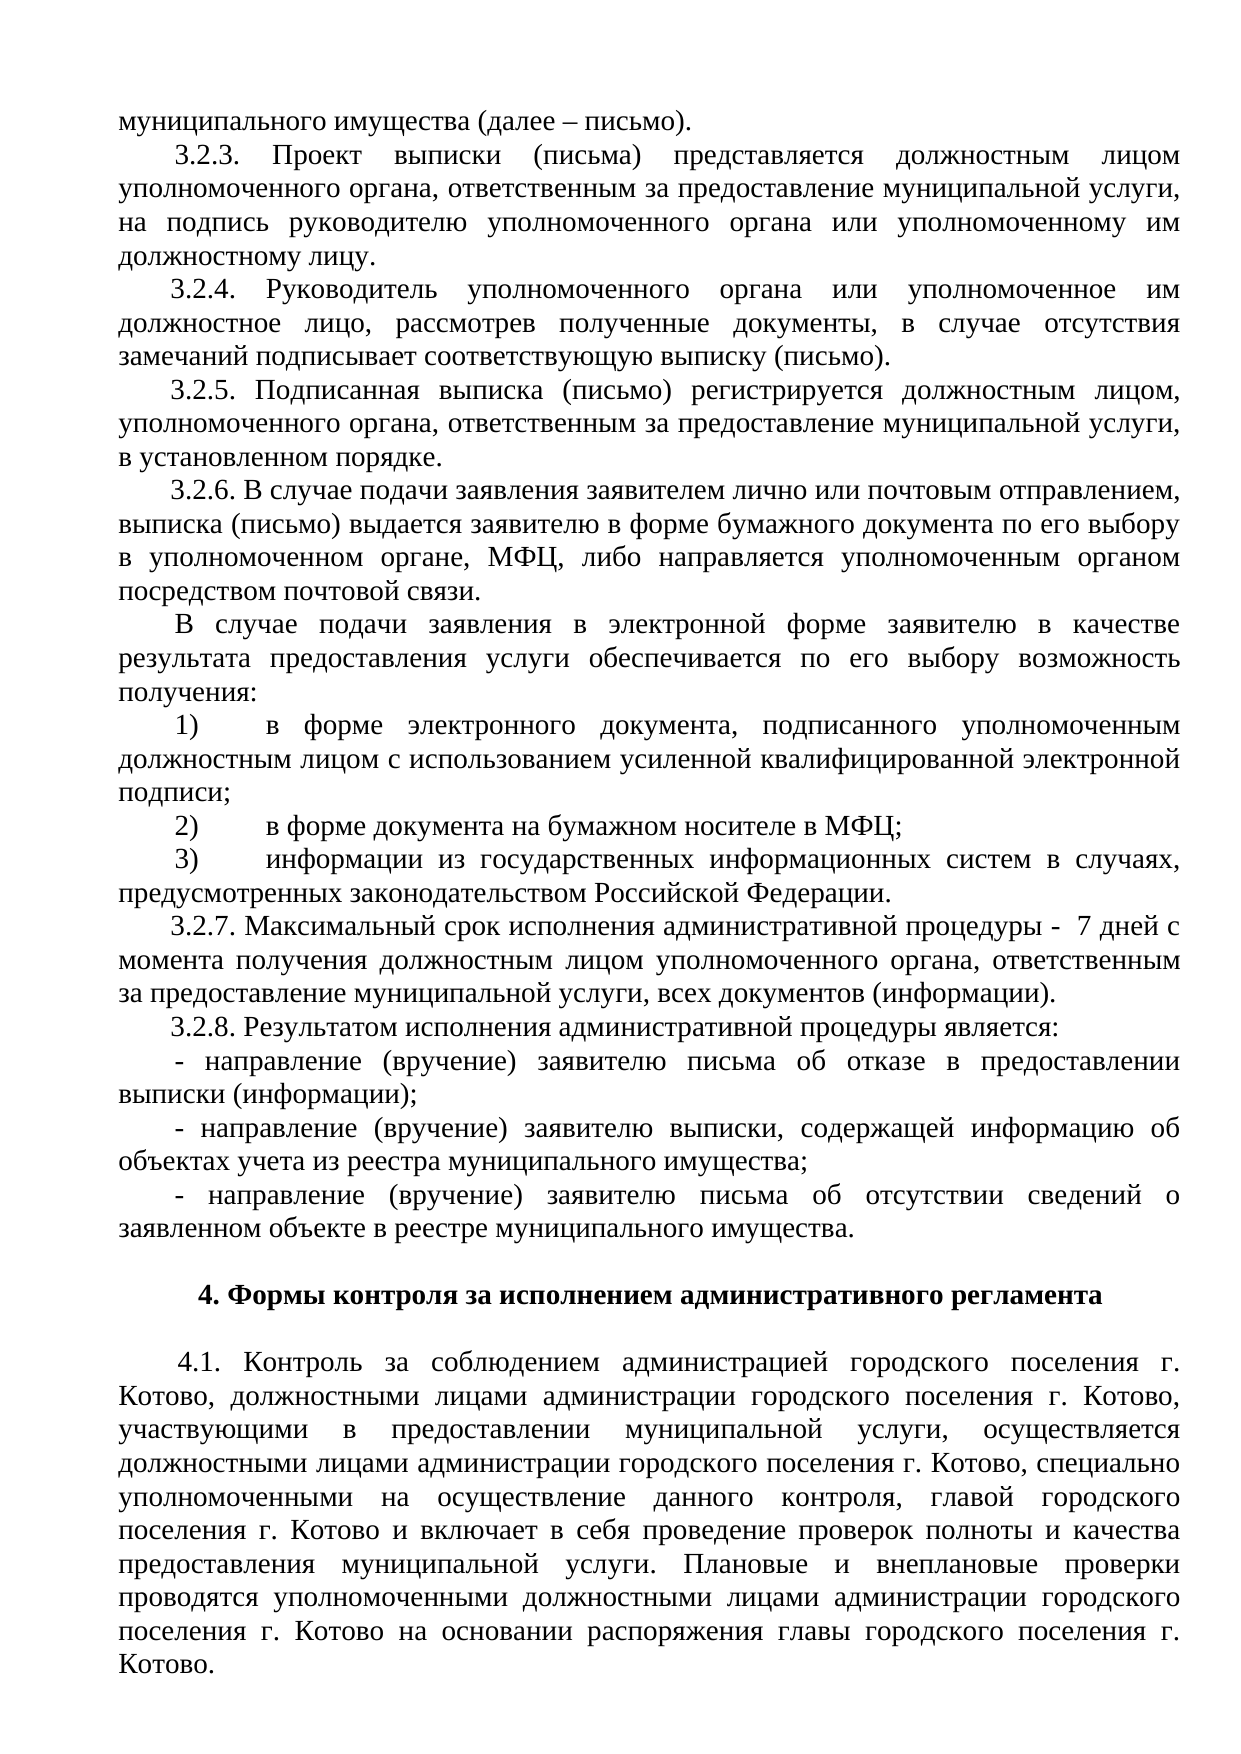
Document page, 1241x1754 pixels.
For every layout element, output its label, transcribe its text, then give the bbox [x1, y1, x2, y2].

text 3.2.8. Результатом исполнения административной процедуры является: [118, 1009, 1181, 1043]
text 3.2.3. Проект выписки (письма) представляется должностным лицом уполномоченного органа, ответственным за предоставление муниципальной услуги, на подпись руководителю уполномоченного органа или уполномоченному им должностному лицу. [118, 137, 1181, 271]
text 3.2.4. Руководитель уполномоченного органа или уполномоченное им должностное лицо, рассмотрев полученные документы, в случае отсутствия замечаний подписывает соответствующую выписку (письмо). [118, 271, 1181, 372]
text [118, 103, 1181, 137]
text 4.1. Контроль за соблюдением администрацией городского поселения г. Котово, должностными лицами администрации городского поселения г. Котово, участвующими в предоставлении муниципальной услуги, осуществляется должностными лицами администрации городского поселения г. Котово, специально уполномоченными на осуществление данного контроля, главой городского поселения г. Котово и включает в себя проведение проверок полноты и качества предоставления муниципальной услуги. Плановые и внеплановые проверки проводятся уполномоченными должностными лицами администрации городского поселения г. Котово на основании распоряжения главы городского поселения г. Котово. [118, 1344, 1181, 1680]
text - направление (вручение) заявителю письма об отказе в предоставлении выписки (информации); [118, 1043, 1181, 1110]
text - направление (вручение) заявителю выписки, содержащей информацию об объектах учета из реестра муниципального имущества; [118, 1110, 1181, 1177]
text 3.2.6. В случае подачи заявления заявителем лично или почтовым отправлением, выписка (письмо) выдается заявителю в форме бумажного документа по его выбору в уполномоченном органе, МФЦ, либо направляется уполномоченным органом посредством почтовой связи. [118, 472, 1181, 607]
list в форме документа на бумажном носителе в МФЦ; [118, 808, 1181, 841]
list информации из государственных информационных систем в случаях, предусмотренных законодательством Российской Федерации. [118, 841, 1181, 908]
text - направление (вручение) заявителю письма об отсутствии сведений о заявленном объекте в реестре муниципального имущества. [118, 1177, 1181, 1244]
text В случае подачи заявления в электронной форме заявителю в качестве результата предоставления услуги обеспечивается по его выбору возможность получения: [118, 607, 1181, 707]
list в форме электронного документа, подписанного уполномоченным должностным лицом с использованием усиленной квалифицированной электронной подписи; [118, 707, 1181, 808]
text 3.2.5. Подписанная выписка (письмо) регистрируется должностным лицом, уполномоченного органа, ответственным за предоставление муниципальной услуги, в установленном порядке. [118, 372, 1181, 472]
text 3.2.7. Максимальный срок исполнения административной процедуры - 7 дней с момента получения должностным лицом уполномоченного органа, ответственным за предоставление муниципальной услуги, всех документов (информации). [118, 908, 1181, 1009]
text 4. Формы контроля за исполнением административного регламента [118, 1277, 1183, 1311]
